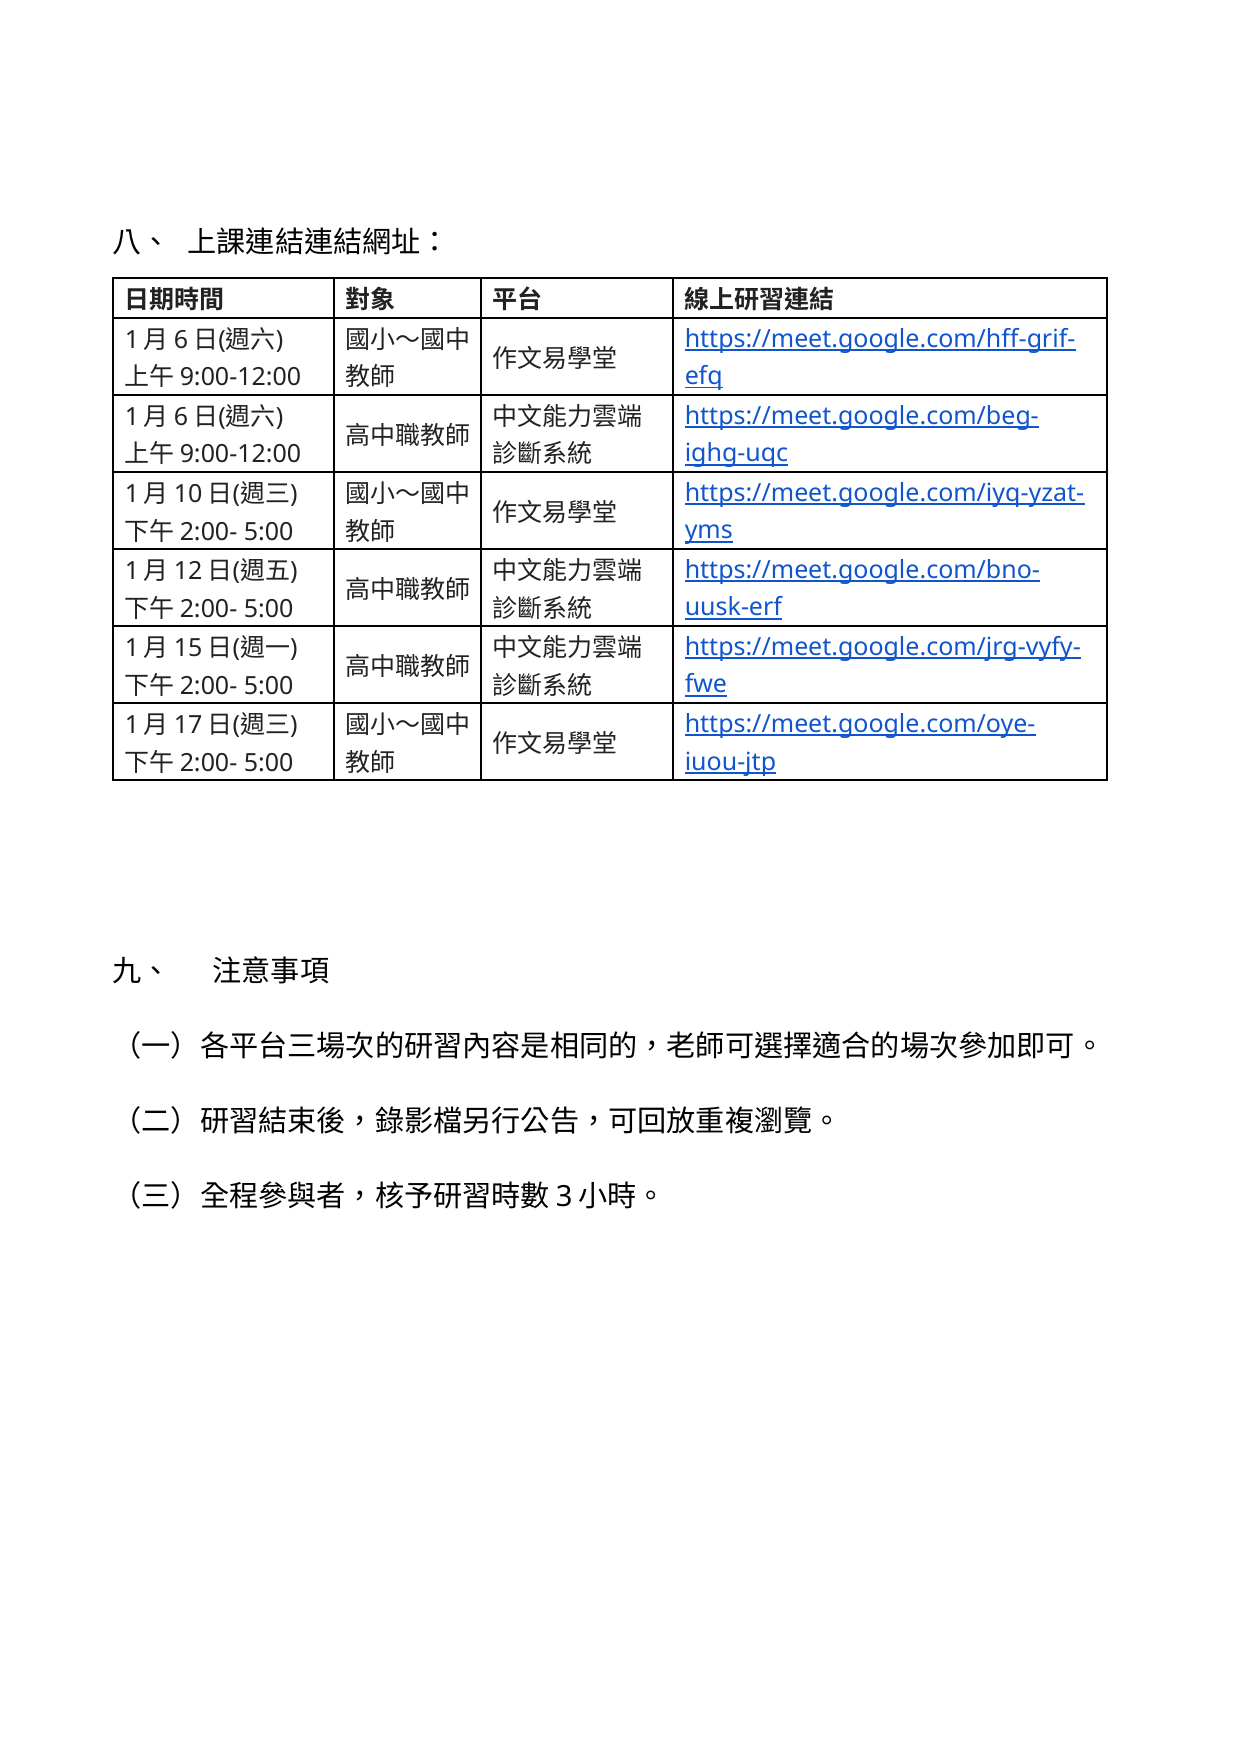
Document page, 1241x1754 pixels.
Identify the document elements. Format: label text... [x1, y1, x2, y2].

table_cell 1月17日(週三) 下午2:00- 5:00 [114, 704, 333, 779]
table_cell 高中職教師 [335, 550, 480, 625]
table_cell 中文能力雲端診斷系統 [482, 396, 672, 471]
list 注意事項 （一）各平台三場次的研習內容是相同的，老師可選擇適合的場次參加即可。 [112, 931, 1128, 1081]
table_cell 作文易學堂 [482, 319, 672, 394]
table_cell 1月6日(週六) 上午9:00-12:00 [114, 319, 333, 394]
table_cell 作文易學堂 [482, 704, 672, 779]
table_cell https://meet.google.com/beg-ighg-uqc [674, 396, 1106, 471]
table_cell https://meet.google.com/jrg-vyfy-fwe [674, 627, 1106, 702]
table_cell https://meet.google.com/hff-grif-efq [674, 319, 1106, 394]
table_cell 國小～國中教師 [335, 319, 480, 394]
table_cell 高中職教師 [335, 396, 480, 471]
table_cell 高中職教師 [335, 627, 480, 702]
table_cell https://meet.google.com/iyq-yzat-yms [674, 473, 1106, 548]
table_cell 中文能力雲端診斷系統 [482, 550, 672, 625]
list （二）研習結束後，錄影檔另行公告，可回放重複瀏覽。 （三）全程參與者，核予研習時數3小時。 [112, 1081, 1128, 1231]
table_header 日期時間 [114, 279, 333, 317]
table_cell 1月12日(週五) 下午2:00- 5:00 [114, 550, 333, 625]
table_cell 1月15日(週一) 下午2:00- 5:00 [114, 627, 333, 702]
table_cell 國小～國中教師 [335, 704, 480, 779]
table_header 對象 [335, 279, 480, 317]
table_cell 1月10日(週三) 下午2:00- 5:00 [114, 473, 333, 548]
table_cell 1月6日(週六) 上午9:00-12:00 [114, 396, 333, 471]
table_cell 作文易學堂 [482, 473, 672, 548]
list 上課連結連結網址： [112, 202, 1128, 277]
table_header 線上研習連結 [674, 279, 1106, 317]
table_cell https://meet.google.com/bno-uusk-erf [674, 550, 1106, 625]
table_cell 中文能力雲端診斷系統 [482, 627, 672, 702]
table_header 平台 [482, 279, 672, 317]
table_cell https://meet.google.com/oye-iuou-jtp [674, 704, 1106, 779]
table_cell 國小～國中教師 [335, 473, 480, 548]
